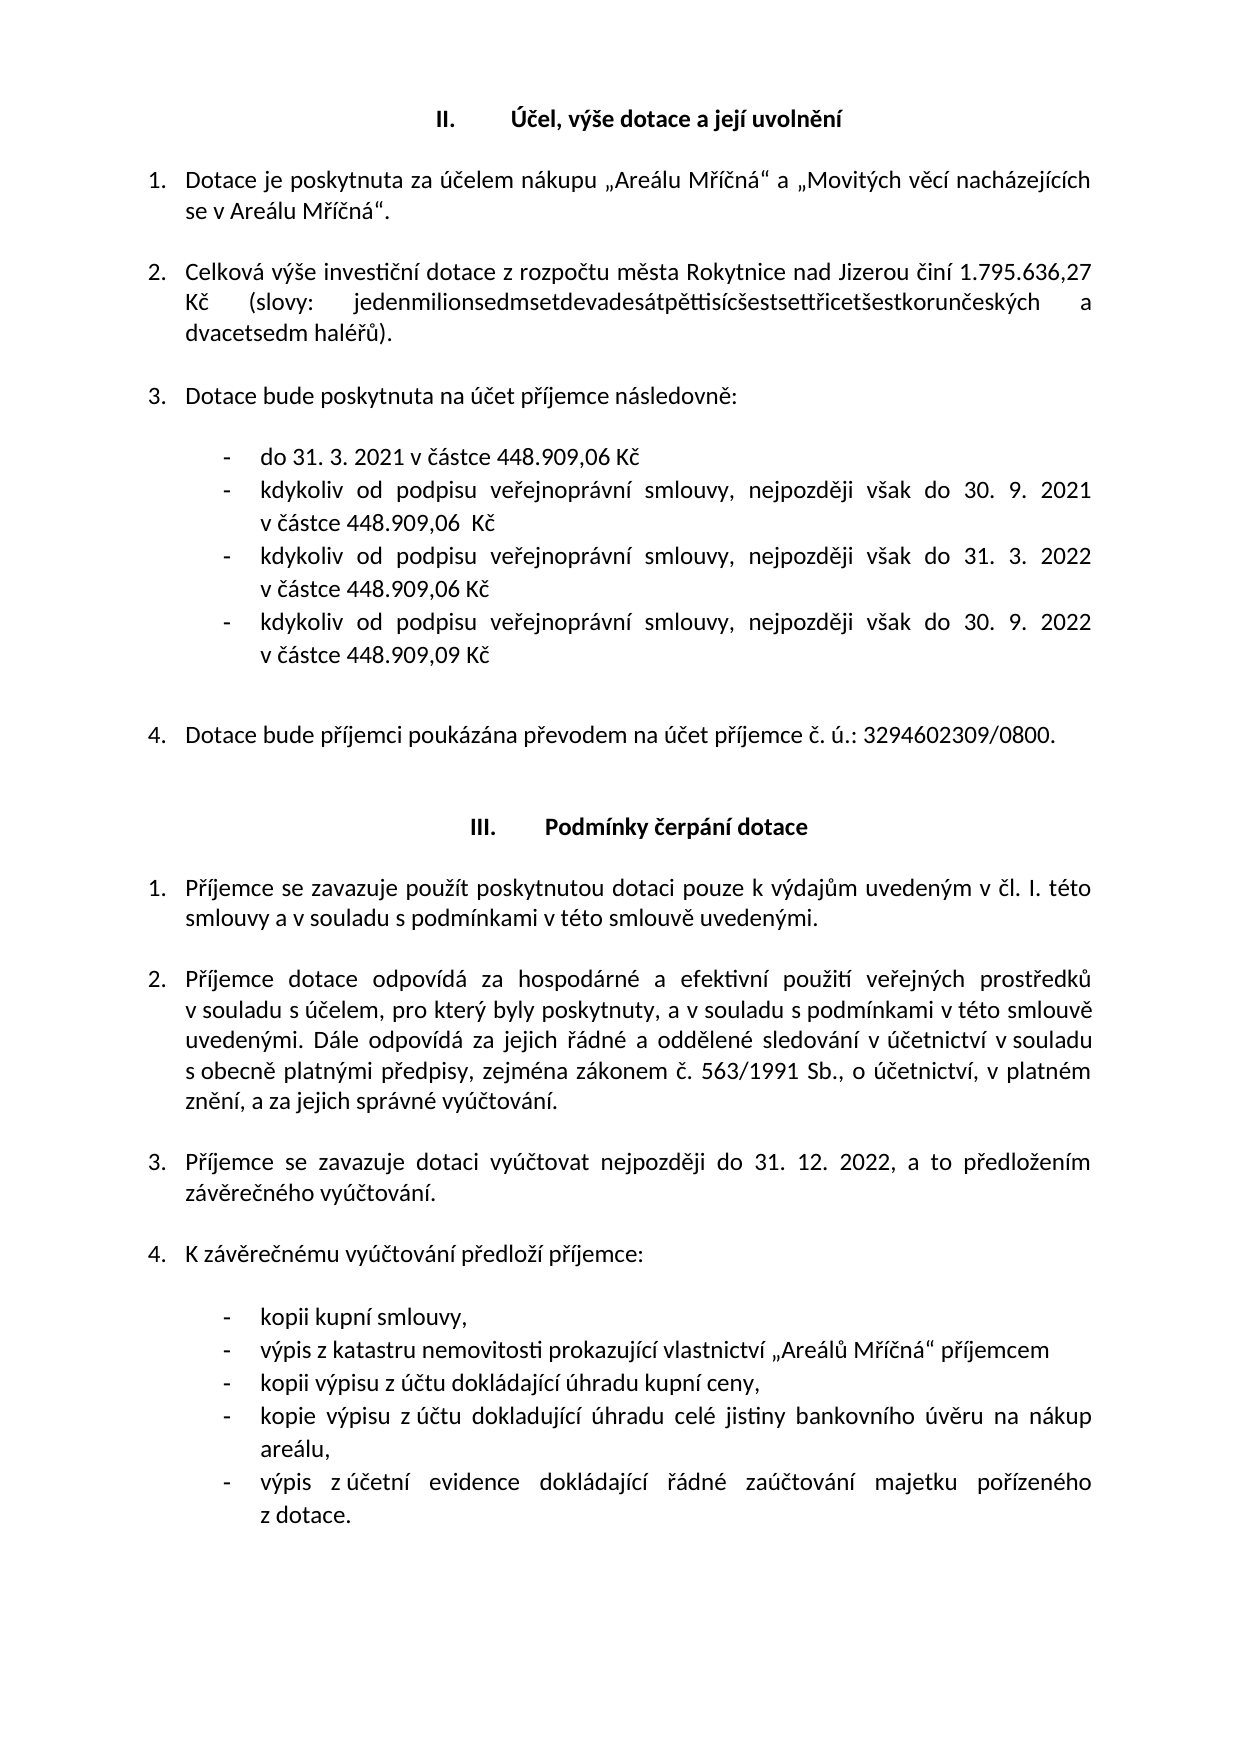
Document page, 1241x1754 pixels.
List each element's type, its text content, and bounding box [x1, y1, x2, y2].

list Příjemce se zavazuje dotaci vyúčtovat nejpozději do 31. 12. 2022, a to předložením závěrečného vyúčtování. [148, 1146, 1093, 1207]
list kopie výpisu z účtu dokladující úhradu celé jistiny bankovního úvěru na nákup areálu, [223, 1400, 1093, 1464]
list Podmínky čerpání dotace [185, 811, 1093, 841]
list kopii kupní smlouvy, [223, 1301, 1093, 1332]
list kdykoliv od podpisu veřejnoprávní smlouvy, nejpozději však do 30. 9. 2022 v částce 448.909,09 Kč [223, 606, 1093, 669]
list Příjemce dotace odpovídá za hospodárné a efektivní použití veřejných prostředků v souladu s účelem, pro který byly poskytnuty, a v souladu s podmínkami v této smlouvě uvedenými. Dále odpovídá za jejich řádné a oddělené sledování v účetnictví v souladu s obecně platnými předpisy, zejména zákonem č. 563/1991 Sb., o účetnictví, v platném znění, a za jejich správné vyúčtování. [148, 963, 1093, 1116]
list kdykoliv od podpisu veřejnoprávní smlouvy, nejpozději však do 30. 9. 2021 v částce 448.909,06 Kč [223, 474, 1093, 538]
list Dotace je poskytnuta za účelem nákupu „Areálu Mříčná“ a „Movitých věcí nacházejících se v Areálu Mříčná“. [148, 164, 1093, 226]
list Celková výše investiční dotace z rozpočtu města Rokytnice nad Jizerou činí 1.795.636,27 Kč (slovy: jedenmilionsedmsetdevadesátpěttisícšestsettřicetšestkorunčeských a dvacetsedm haléřů). [148, 256, 1093, 348]
list Příjemce se zavazuje použít poskytnutou dotaci pouze k výdajům uvedeným v čl. I. této smlouvy a v souladu s podmínkami v této smlouvě uvedenými. [148, 872, 1093, 933]
list výpis z účetní evidence dokládající řádné zaúčtování majetku pořízeného z dotace. [223, 1466, 1093, 1529]
list Účel, výše dotace a její uvolnění [185, 103, 1093, 134]
list Dotace bude poskytnuta na účet příjemce následovně: [148, 381, 1093, 411]
list kopii výpisu z účtu dokládající úhradu kupní ceny, [223, 1367, 1093, 1398]
list Dotace bude příjemci poukázána převodem na účet příjemce č. ú.: 3294602309/0800. [148, 719, 1093, 750]
list do 31. 3. 2021 v částce 448.909,06 Kč [223, 442, 1093, 472]
list kdykoliv od podpisu veřejnoprávní smlouvy, nejpozději však do 31. 3. 2022 v částce 448.909,06 Kč [223, 540, 1093, 604]
list K závěrečnému vyúčtování předloží příjemce: [148, 1238, 1093, 1268]
list výpis z katastru nemovitosti prokazující vlastnictví „Areálů Mříčná“ příjemcem [223, 1334, 1093, 1365]
